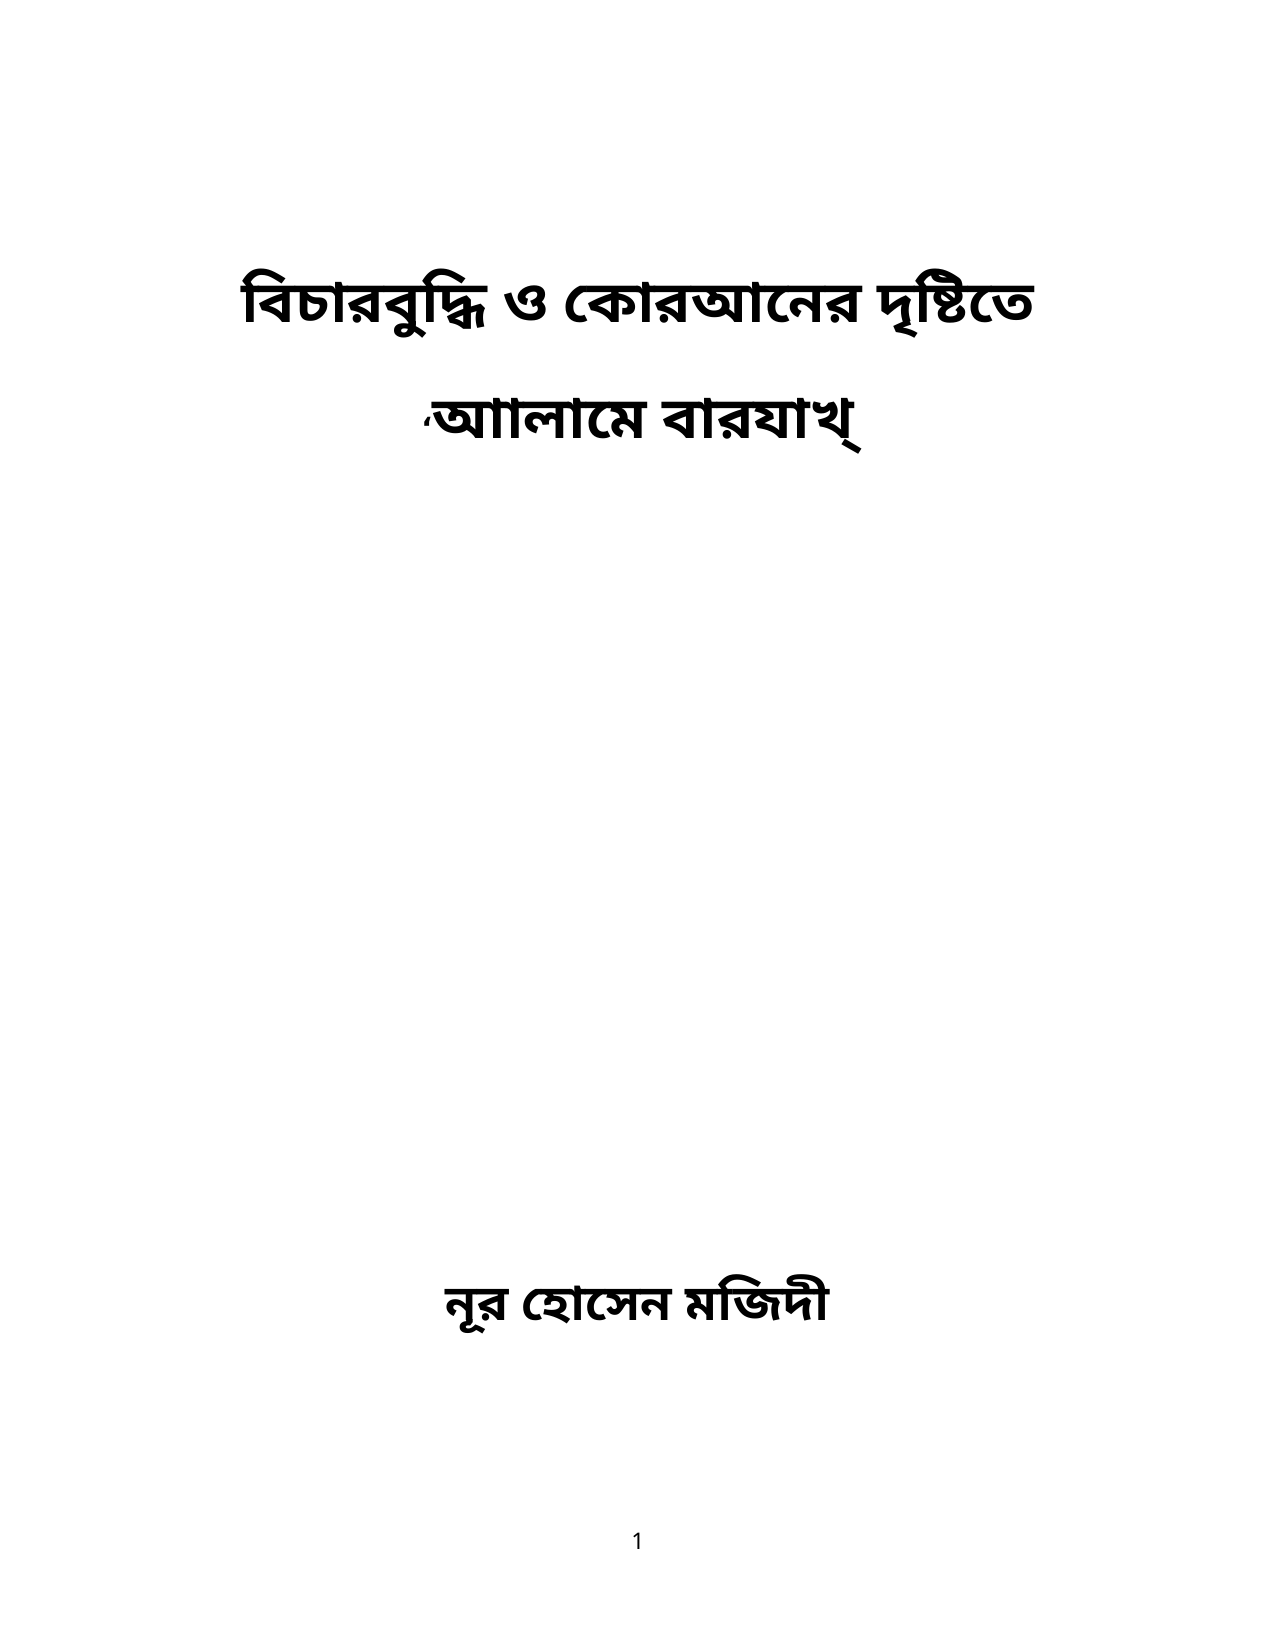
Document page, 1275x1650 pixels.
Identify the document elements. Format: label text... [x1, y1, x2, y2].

text নূর হোসেন মজিদী [150, 1274, 1125, 1340]
text বিচারবুদ্ধি ও কোরআনের দৃষ্টিতে ‘আালামে বারযাখ্ [150, 269, 1125, 462]
